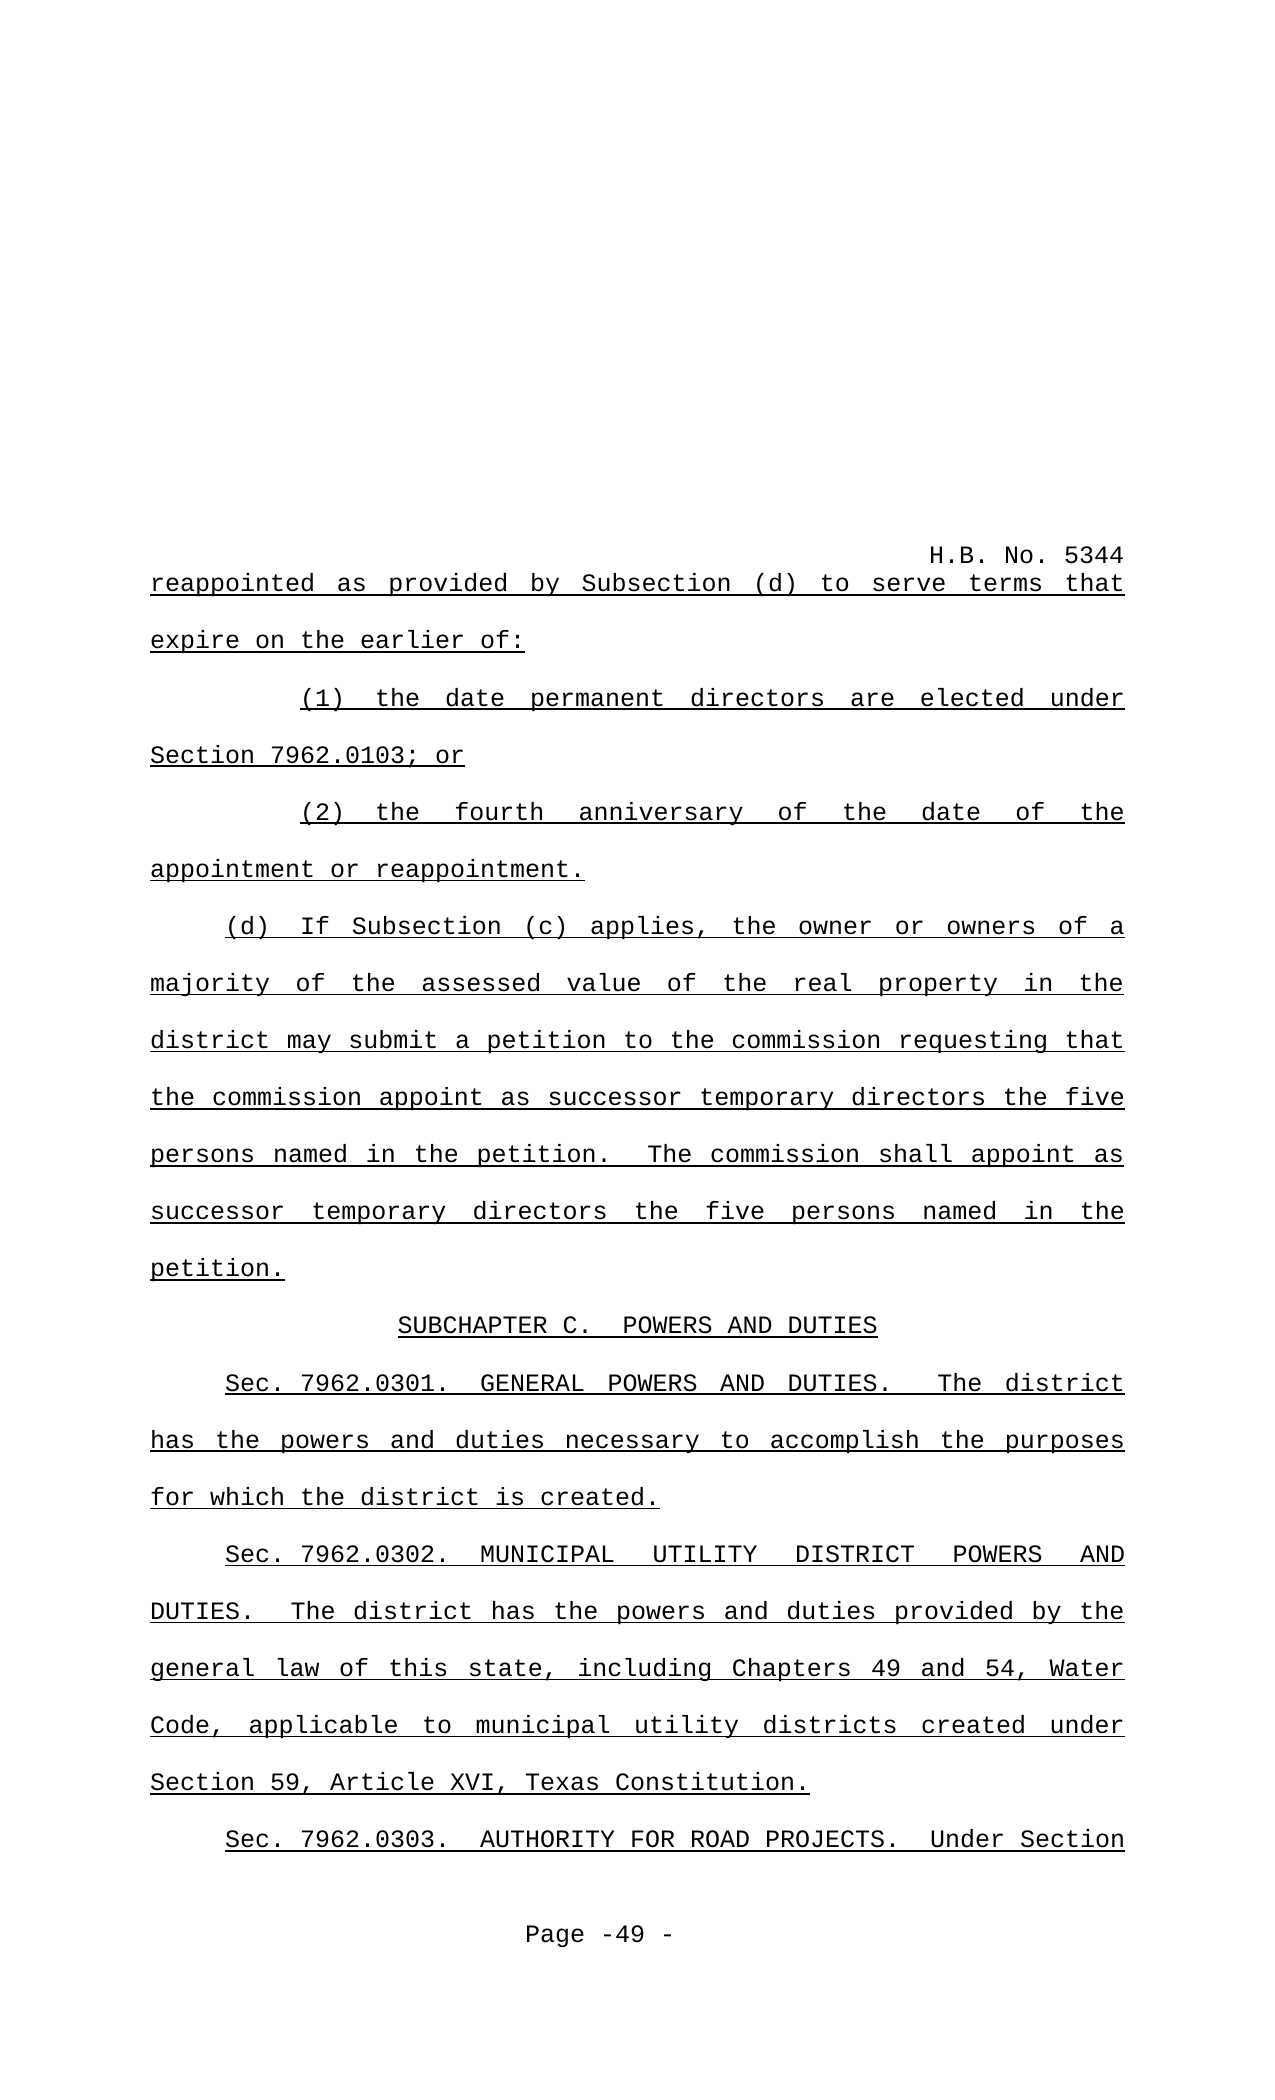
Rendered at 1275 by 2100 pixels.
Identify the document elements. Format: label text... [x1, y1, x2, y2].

text SUBCHAPTER C. POWERS AND DUTIES [150, 1313, 1125, 1341]
text Sec. 7962.0302. MUNICIPAL UTILITY DISTRICT POWERS AND DUTIES. The district has the powers and duties provided by the general law of this state, including Chapters 49 and 54, Water Code, applicable to municipal utility districts created under Section 59, Article XVI, Texas Constitution. [150, 1737, 1125, 1798]
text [150, 571, 1125, 594]
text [150, 1827, 1125, 1855]
text Sec. 7962.0302. MUNICIPAL UTILITY DISTRICT POWERS AND DUTIES. The district has the powers and duties provided by the general law of this state, including Chapters 49 and 54, Water Code, applicable to municipal utility districts created under Section 59, Article XVI, Texas Constitution. [150, 1541, 1125, 1622]
text Sec. 7962.0302. MUNICIPAL UTILITY DISTRICT POWERS AND DUTIES. The district has the powers and duties provided by the general law of this state, including Chapters 49 and 54, Water Code, applicable to municipal utility districts created under Section 59, Article XVI, Texas Constitution. [150, 1623, 1125, 1679]
text Sec. 7962.0302. MUNICIPAL UTILITY DISTRICT POWERS AND DUTIES. The district has the powers and duties provided by the general law of this state, including Chapters 49 and 54, Water Code, applicable to municipal utility districts created under Section 59, Article XVI, Texas Constitution. [150, 1680, 1125, 1736]
text (1) the date permanent directors are elected under Section 7962.0103; or [150, 685, 1125, 771]
text (d) If Subsection (c) applies, the owner or owners of a majority of the assessed value of the real property in the district may submit a petition to the commission requesting that the commission appoint as successor temporary directors the five persons named in the petition. The commission shall appoint as successor temporary directors the five persons named in the petition. [150, 1224, 1125, 1284]
text Sec. 7962.0301. GENERAL POWERS AND DUTIES. The district has the powers and duties necessary to accomplish the purposes for which the district is created. [150, 1452, 1125, 1513]
text Sec. 7962.0301. GENERAL POWERS AND DUTIES. The district has the powers and duties necessary to accomplish the purposes for which the district is created. [150, 1370, 1125, 1450]
text (d) If Subsection (c) applies, the owner or owners of a majority of the assessed value of the real property in the district may submit a petition to the commission requesting that the commission appoint as successor temporary directors the five persons named in the petition. The commission shall appoint as successor temporary directors the five persons named in the petition. [150, 1110, 1125, 1222]
text (2) the fourth anniversary of the date of the appointment or reappointment. [150, 799, 1125, 885]
text (d) If Subsection (c) applies, the owner or owners of a majority of the assessed value of the real property in the district may submit a petition to the commission requesting that the commission appoint as successor temporary directors the five persons named in the petition. The commission shall appoint as successor temporary directors the five persons named in the petition. [150, 913, 1125, 1051]
text (d) If Subsection (c) applies, the owner or owners of a majority of the assessed value of the real property in the district may submit a petition to the commission requesting that the commission appoint as successor temporary directors the five persons named in the petition. The commission shall appoint as successor temporary directors the five persons named in the petition. [150, 1052, 1125, 1108]
